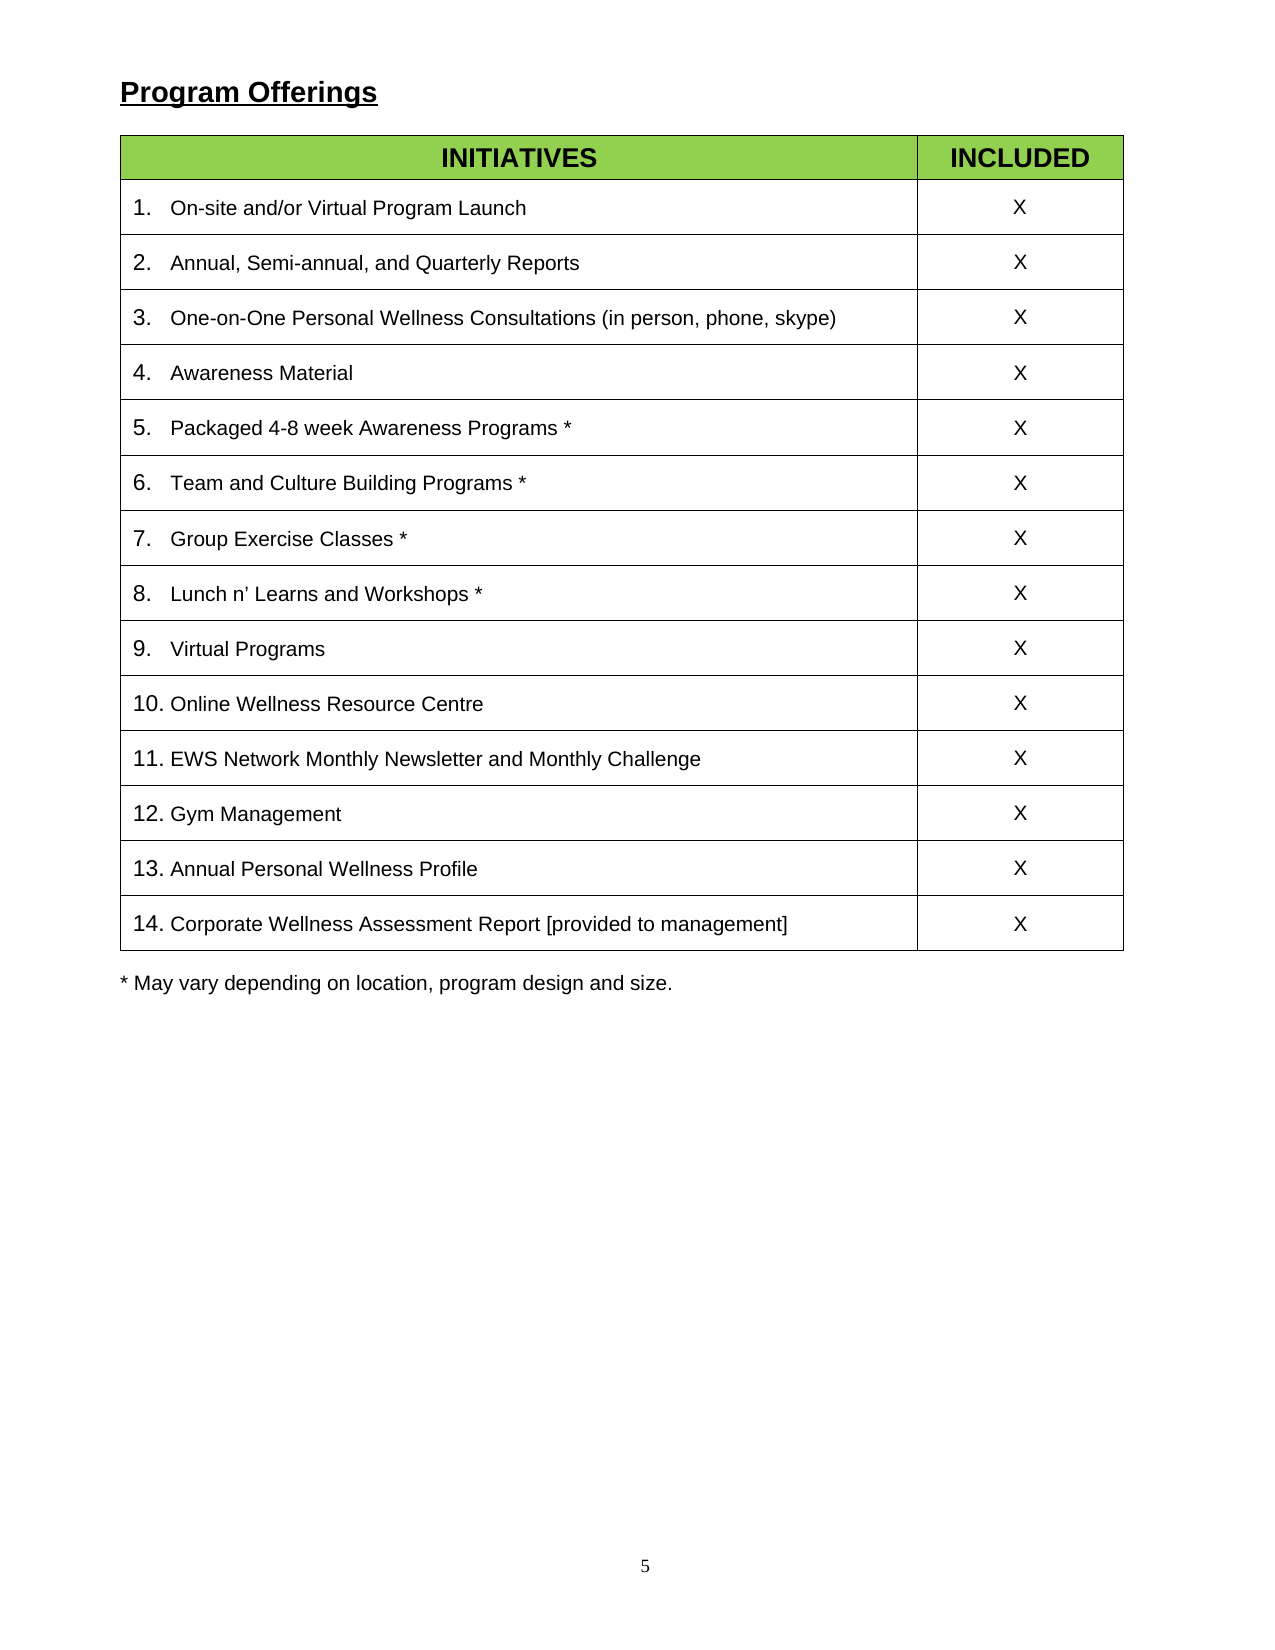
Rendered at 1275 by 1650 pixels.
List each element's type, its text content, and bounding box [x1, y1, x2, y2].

table_cell Annual, Semi-annual, and Quarterly Reports [121, 235, 917, 289]
table_cell Group Exercise Classes * [121, 511, 917, 565]
table_cell X [918, 786, 1123, 840]
text Program Offerings [120, 75, 1170, 108]
table_cell Lunch n’ Learns and Workshops * [121, 566, 917, 620]
table_cell Virtual Programs [121, 621, 917, 675]
table_cell EWS Network Monthly Newsletter and Monthly Challenge [121, 731, 917, 785]
table_cell Gym Management [121, 786, 917, 840]
table_cell X [918, 841, 1123, 895]
table_header INCLUDED [918, 136, 1123, 179]
table_cell Awareness Material [121, 345, 917, 399]
table_cell X [918, 400, 1123, 454]
table_cell Corporate Wellness Assessment Report [provided to management] [121, 896, 917, 950]
table_cell X [918, 511, 1123, 565]
table_cell X [918, 896, 1123, 950]
table_header INITIATIVES [121, 136, 917, 179]
table_cell X [918, 676, 1123, 730]
table_cell X [918, 731, 1123, 785]
table_cell X [918, 235, 1123, 289]
table_cell On-site and/or Virtual Program Launch [121, 180, 917, 234]
table_cell Annual Personal Wellness Profile [121, 841, 917, 895]
table_cell One-on-One Personal Wellness Consultations (in person, phone, skype) [121, 290, 917, 344]
table_cell X [918, 621, 1123, 675]
table_cell Team and Culture Building Programs * [121, 456, 917, 509]
table_cell X [918, 566, 1123, 620]
table_cell X [918, 456, 1123, 509]
table_cell X [918, 180, 1123, 234]
table_cell X [918, 345, 1123, 399]
table_cell Online Wellness Resource Centre [121, 676, 917, 730]
text * May vary depending on location, program design and size. [120, 971, 1170, 994]
table_cell Packaged 4-8 week Awareness Programs * [121, 400, 917, 454]
table_cell X [918, 290, 1123, 344]
